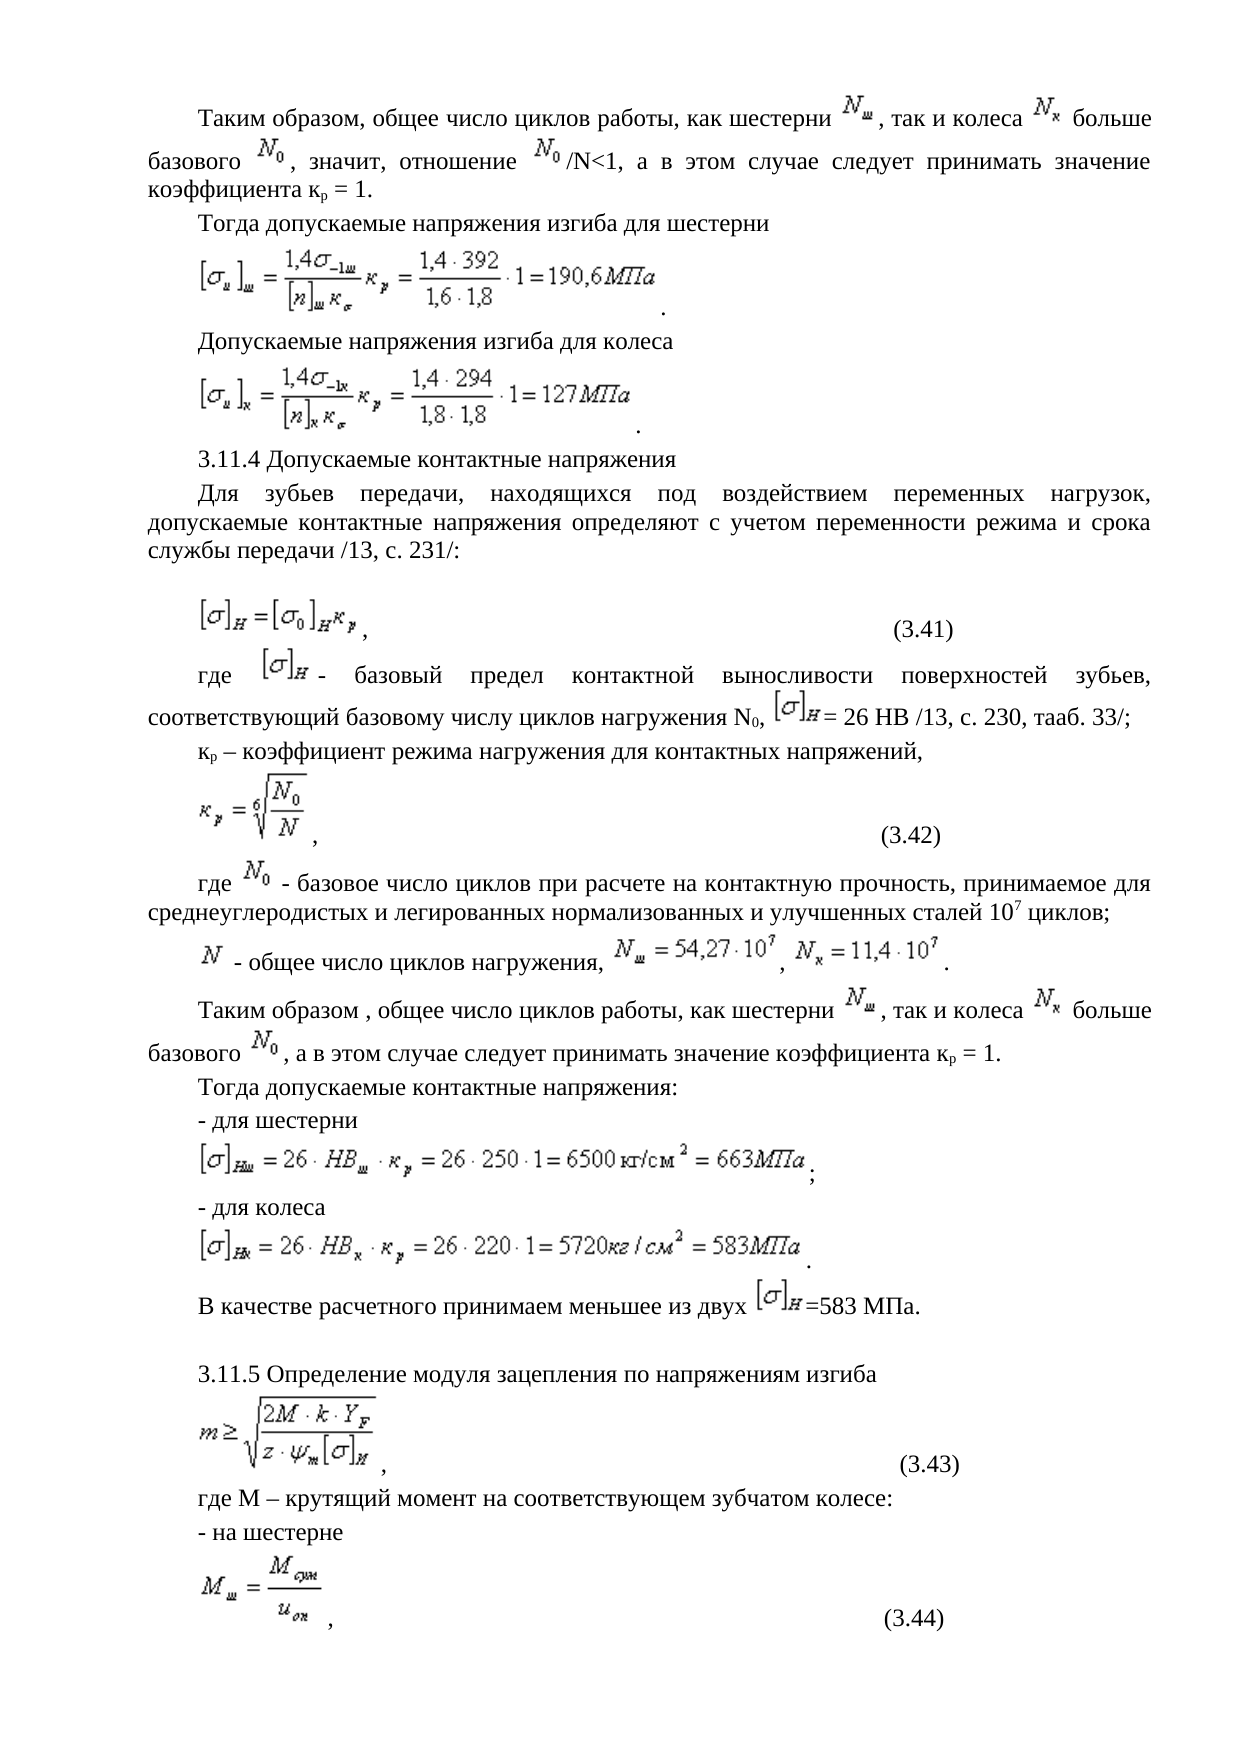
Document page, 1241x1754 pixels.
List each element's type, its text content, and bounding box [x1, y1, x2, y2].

picture [197, 769, 312, 844]
picture [197, 1392, 381, 1473]
text В качестве расчетного принимаем меньшее из двух =583 МПа. [148, 1279, 1152, 1320]
picture [771, 689, 824, 726]
picture [197, 940, 228, 970]
text , (3.43) [148, 1393, 1152, 1478]
picture [1029, 90, 1066, 126]
text - для шестерни [148, 1105, 1152, 1134]
picture [197, 1225, 806, 1269]
picture [753, 1278, 806, 1315]
picture [197, 1139, 809, 1182]
picture [841, 980, 881, 1018]
text Таким образом , общее число циклов работы, как шестерни , так и колеса больше базового , а в этом случае следует принимать значение коэффициента кр = 1. [148, 980, 1152, 1066]
text Тогда допускаемые напряжения изгиба для шестерни [148, 208, 1152, 237]
text , (3.44) [148, 1551, 1152, 1632]
picture [197, 1550, 328, 1626]
text Для зубьев передачи, находящихся под воздействием переменных нагрузок, допускаемые контактные напряжения определяют с учетом переменности режима и срока службы передачи /13, с. 231/: [148, 478, 1152, 564]
picture [197, 360, 636, 434]
picture [530, 131, 566, 169]
text , (3.42) [148, 770, 1152, 849]
picture [197, 598, 362, 638]
text Тогда допускаемые контактные напряжения: [148, 1072, 1152, 1100]
text , (3.41) [148, 598, 1152, 643]
picture [1030, 981, 1066, 1018]
text 3.11.4 Допускаемые контактные напряжения [148, 444, 1152, 473]
text где - базовое число циклов при расчете на контактную прочность, принимаемое для среднеуглеродистых и легированных нормализованных и улучшенных сталей 107 циклов; [148, 854, 1152, 926]
picture [197, 242, 661, 316]
text Таким образом, общее число циклов работы, как шестерни , так и колеса больше базового , значит, отношение /N<1, а в этом случае следует принимать значение коэффициента кр = 1. [148, 88, 1152, 203]
text 3.11.5 Определение модуля зацепления по напряжениям изгиба [148, 1359, 1152, 1388]
text где М – крутящий момент на соответствующем зубчатом колесе: [148, 1483, 1152, 1512]
text где - базовый предел контактной выносливости поверхностей зубьев, соответствующий базовому числу циклов нагружения N0, = 26 НВ /13, с. 230, тааб. 33/; [148, 648, 1152, 731]
text - на шестерне [148, 1517, 1152, 1546]
text кр – коэффициент режима нагружения для контактных напряжений, [148, 736, 1152, 765]
picture [259, 647, 312, 684]
picture [610, 930, 780, 970]
picture [838, 88, 879, 126]
picture [247, 1023, 284, 1061]
picture [239, 853, 276, 892]
text - для колеса [148, 1192, 1152, 1221]
picture [791, 932, 944, 970]
picture [253, 131, 290, 169]
text Допускаемые напряжения изгиба для колеса [148, 326, 1152, 355]
